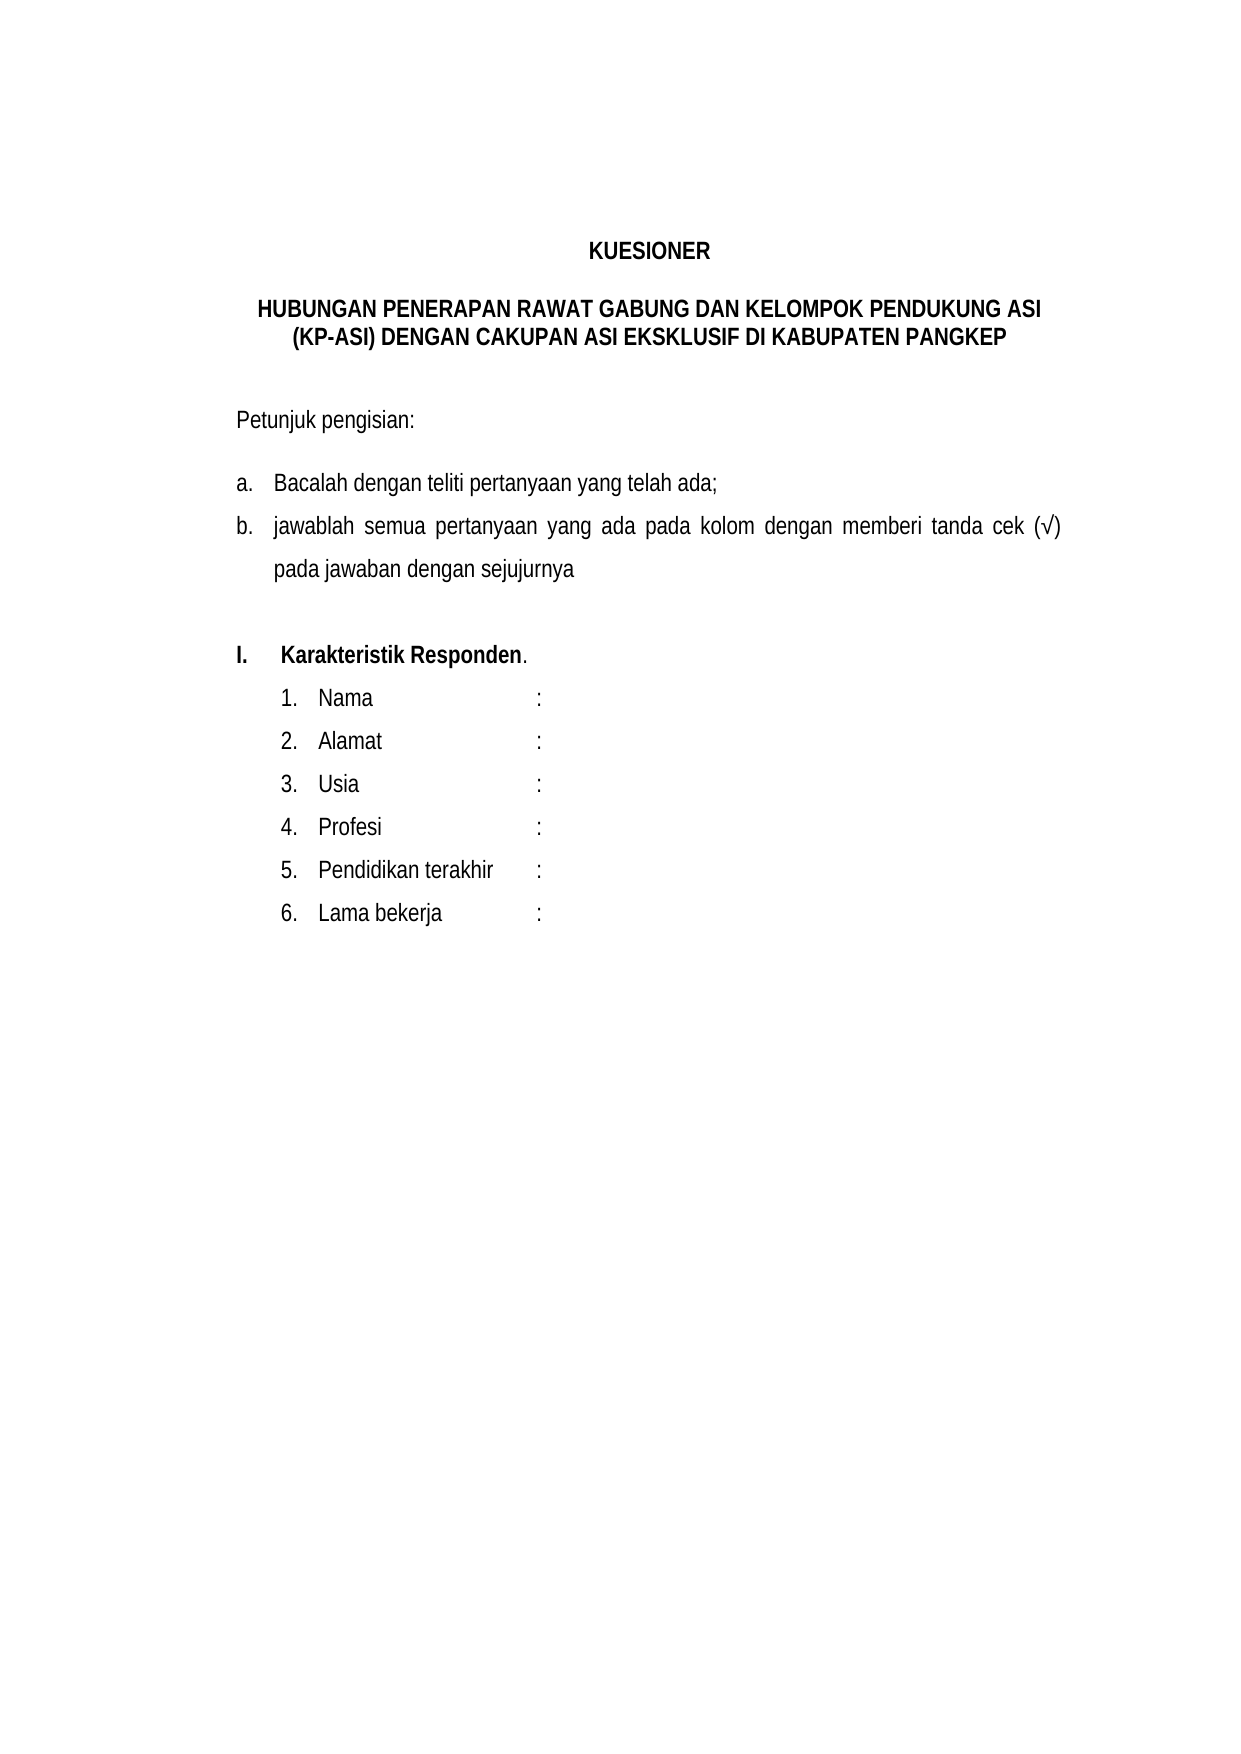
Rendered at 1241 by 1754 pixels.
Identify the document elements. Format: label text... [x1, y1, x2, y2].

list Lama bekerja : [281, 897, 1063, 926]
list Profesi : [281, 812, 1063, 840]
list Pendidikan terakhir : [281, 854, 1063, 883]
list jawablah semua pertanyaan yang ada pada kolom dengan memberi tanda cek (√) pada jawaban dengan sejujurnya [236, 511, 1063, 583]
list Karakteristik Responden. [236, 640, 1063, 669]
list Nama : [281, 683, 1063, 712]
list Usia : [281, 769, 1063, 797]
list Alamat : [281, 726, 1063, 754]
list Bacalah dengan teliti pertanyaan yang telah ada; [236, 468, 1063, 497]
subtitle HUBUNGAN PENERAPAN RAWAT GABUNG DAN KELOMPOK PENDUKUNG ASI (KP-ASI) DENGAN CAKUPAN ASI EKSKLUSIF DI KABUPATEN PANGKEP [236, 293, 1063, 351]
text Petunjuk pengisian: [236, 404, 1063, 433]
subtitle KUESIONER [236, 236, 1063, 265]
